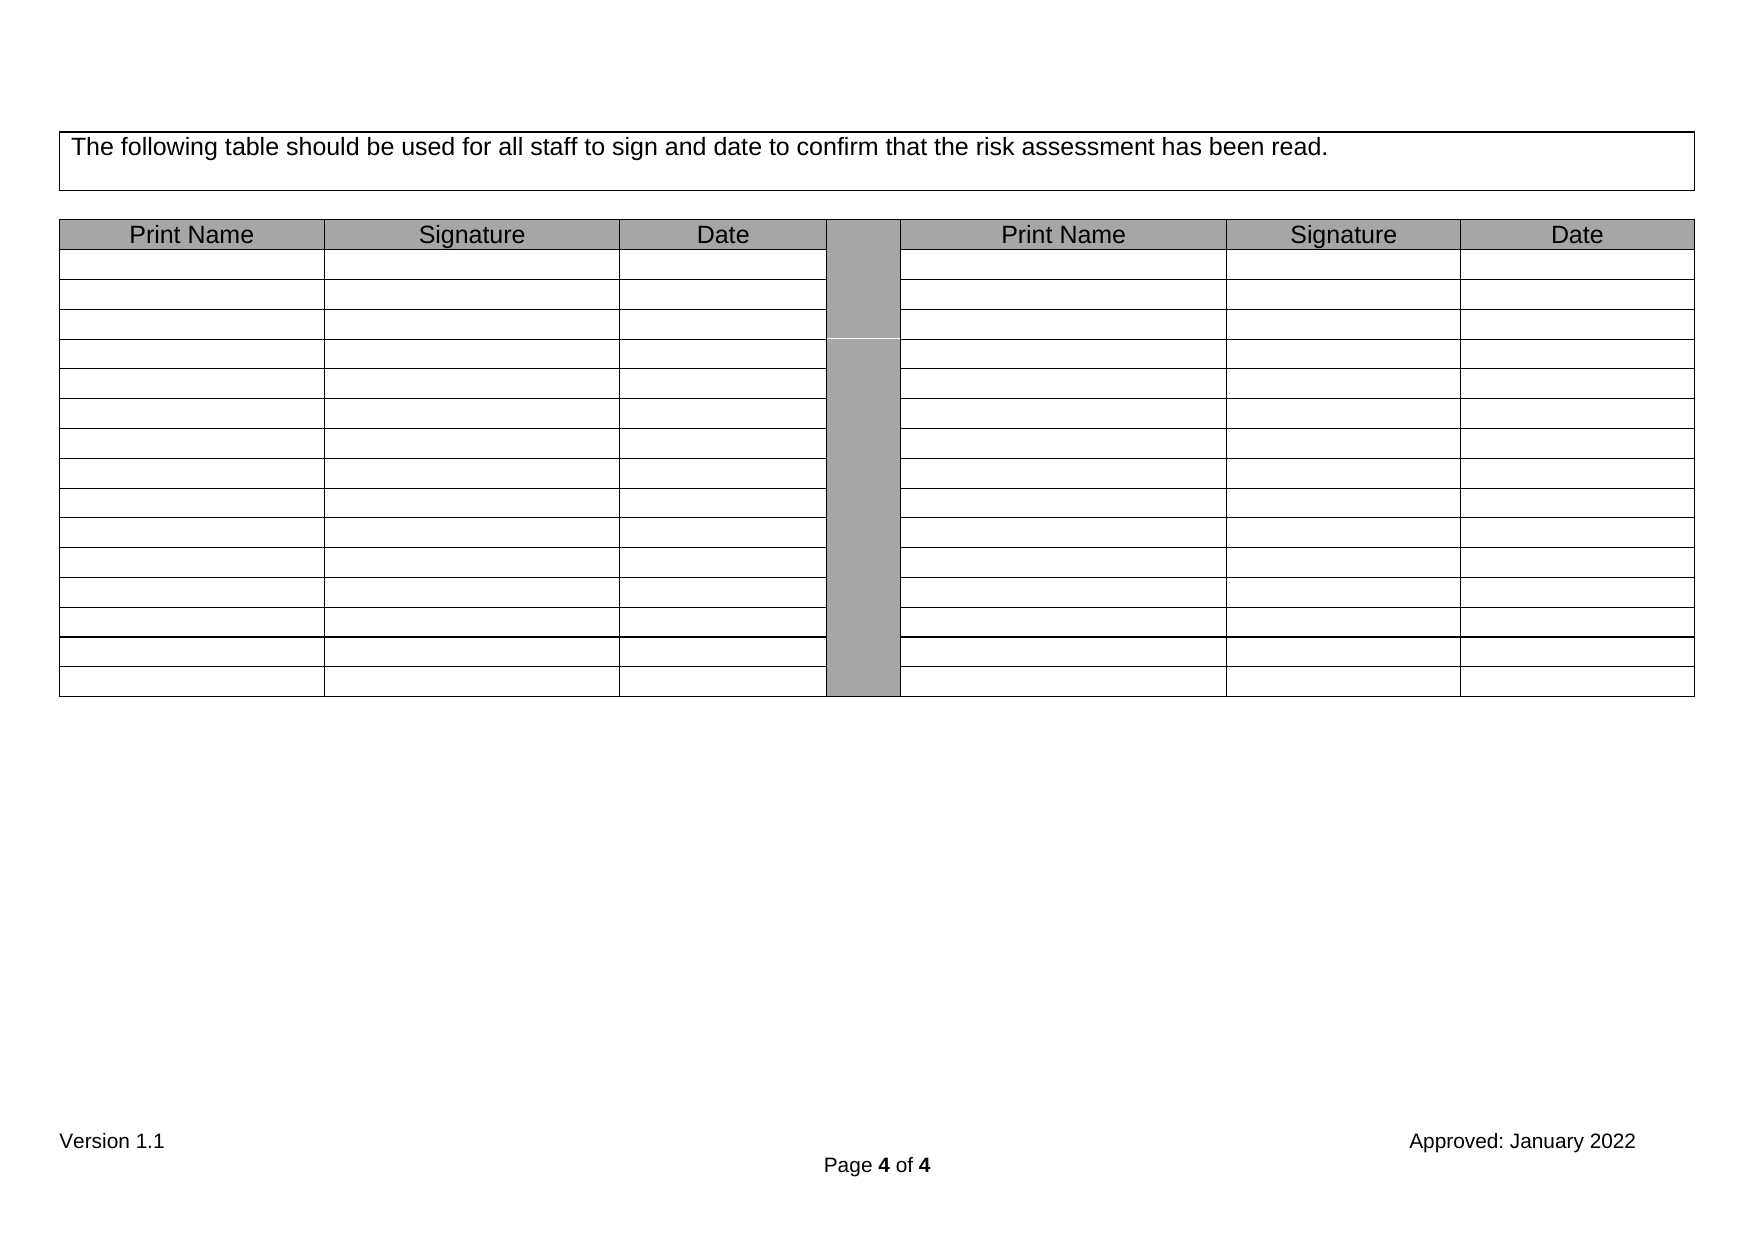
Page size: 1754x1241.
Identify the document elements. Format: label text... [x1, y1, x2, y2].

table_cell [827, 309, 900, 338]
table_cell [1461, 399, 1694, 428]
table_cell [325, 280, 619, 309]
table_cell [1461, 310, 1694, 338]
table_cell [325, 638, 619, 666]
table_header [827, 220, 900, 279]
table_cell [1461, 578, 1694, 607]
table_cell [1227, 459, 1460, 487]
table_cell [60, 399, 324, 428]
table_cell [325, 369, 619, 398]
table_cell [620, 608, 826, 636]
table_cell [901, 608, 1226, 636]
table_header Print Name [60, 220, 324, 249]
table_cell [620, 489, 826, 517]
table_cell [620, 250, 826, 279]
table_cell [827, 279, 900, 309]
table_cell [827, 339, 900, 368]
table_cell [1461, 518, 1694, 547]
table_cell [1227, 638, 1460, 666]
table_cell [60, 250, 324, 279]
table_cell [60, 429, 324, 458]
table_cell [325, 340, 619, 368]
table_cell [325, 578, 619, 607]
table_cell [1227, 548, 1460, 577]
table_cell [1461, 280, 1694, 309]
table_cell [1461, 667, 1694, 696]
table_cell [1227, 608, 1460, 636]
table_cell [60, 280, 324, 309]
table_cell [60, 369, 324, 398]
table_cell [1461, 340, 1694, 368]
table_cell [1461, 608, 1694, 636]
table_cell [901, 548, 1226, 577]
table_cell [620, 399, 826, 428]
table_cell [1227, 280, 1460, 309]
table_cell [325, 310, 619, 338]
table_cell [901, 638, 1226, 666]
table_cell [1461, 369, 1694, 398]
table_cell [325, 518, 619, 547]
table_cell [620, 578, 826, 607]
table_cell [901, 399, 1226, 428]
table_cell [1461, 548, 1694, 577]
table_cell [325, 399, 619, 428]
table_cell [1461, 250, 1694, 279]
table_header The following table should be used for all staff to sign and date to confirm that the risk assessment has been read. [60, 133, 1694, 189]
table_cell [620, 638, 826, 666]
table_cell [901, 369, 1226, 398]
table_cell [325, 667, 619, 696]
table_cell [827, 398, 900, 428]
table_cell [1461, 638, 1694, 666]
table_cell [325, 459, 619, 487]
table_cell [60, 608, 324, 636]
table_header Signature [325, 220, 619, 249]
table_cell [60, 638, 324, 666]
table_cell [901, 310, 1226, 338]
table_cell [901, 459, 1226, 487]
table_cell [620, 429, 826, 458]
table_cell [1227, 429, 1460, 458]
table_cell [620, 667, 826, 696]
table_cell [620, 459, 826, 487]
table_cell [901, 578, 1226, 607]
table_cell [325, 489, 619, 517]
table_cell [827, 368, 900, 398]
table_cell [1227, 489, 1460, 517]
table_cell [1227, 399, 1460, 428]
table_cell [1227, 250, 1460, 279]
table_cell [60, 548, 324, 577]
table_cell [901, 280, 1226, 309]
table_cell [901, 340, 1226, 368]
table_cell [60, 518, 324, 547]
table_cell [901, 429, 1226, 458]
table_cell [620, 548, 826, 577]
table_cell [60, 310, 324, 338]
table_cell [1227, 578, 1460, 607]
table_cell [620, 280, 826, 309]
table_cell [60, 578, 324, 607]
table_cell [620, 369, 826, 398]
table_cell [325, 429, 619, 458]
table_cell [1227, 518, 1460, 547]
table_cell [1227, 369, 1460, 398]
table_cell [1227, 310, 1460, 338]
table_cell [60, 459, 324, 487]
table_cell [901, 489, 1226, 517]
table_cell [60, 340, 324, 368]
table_cell [325, 548, 619, 577]
table_cell [620, 310, 826, 338]
table_cell [1461, 429, 1694, 458]
table_cell [1461, 459, 1694, 487]
table_cell [620, 518, 826, 547]
table_cell [60, 489, 324, 517]
table_cell [901, 667, 1226, 696]
table_cell [60, 667, 324, 696]
table_header Signature [1227, 220, 1460, 249]
table_cell [620, 340, 826, 368]
table_cell [827, 428, 900, 696]
table_cell [1461, 489, 1694, 517]
table_header Print Name [901, 220, 1226, 249]
table_cell [1227, 340, 1460, 368]
table_cell [325, 608, 619, 636]
table_cell [901, 518, 1226, 547]
table_cell [325, 250, 619, 279]
table_cell [901, 250, 1226, 279]
table_cell [1227, 667, 1460, 696]
table_header Date [1461, 220, 1694, 249]
table_header Date [620, 220, 826, 249]
